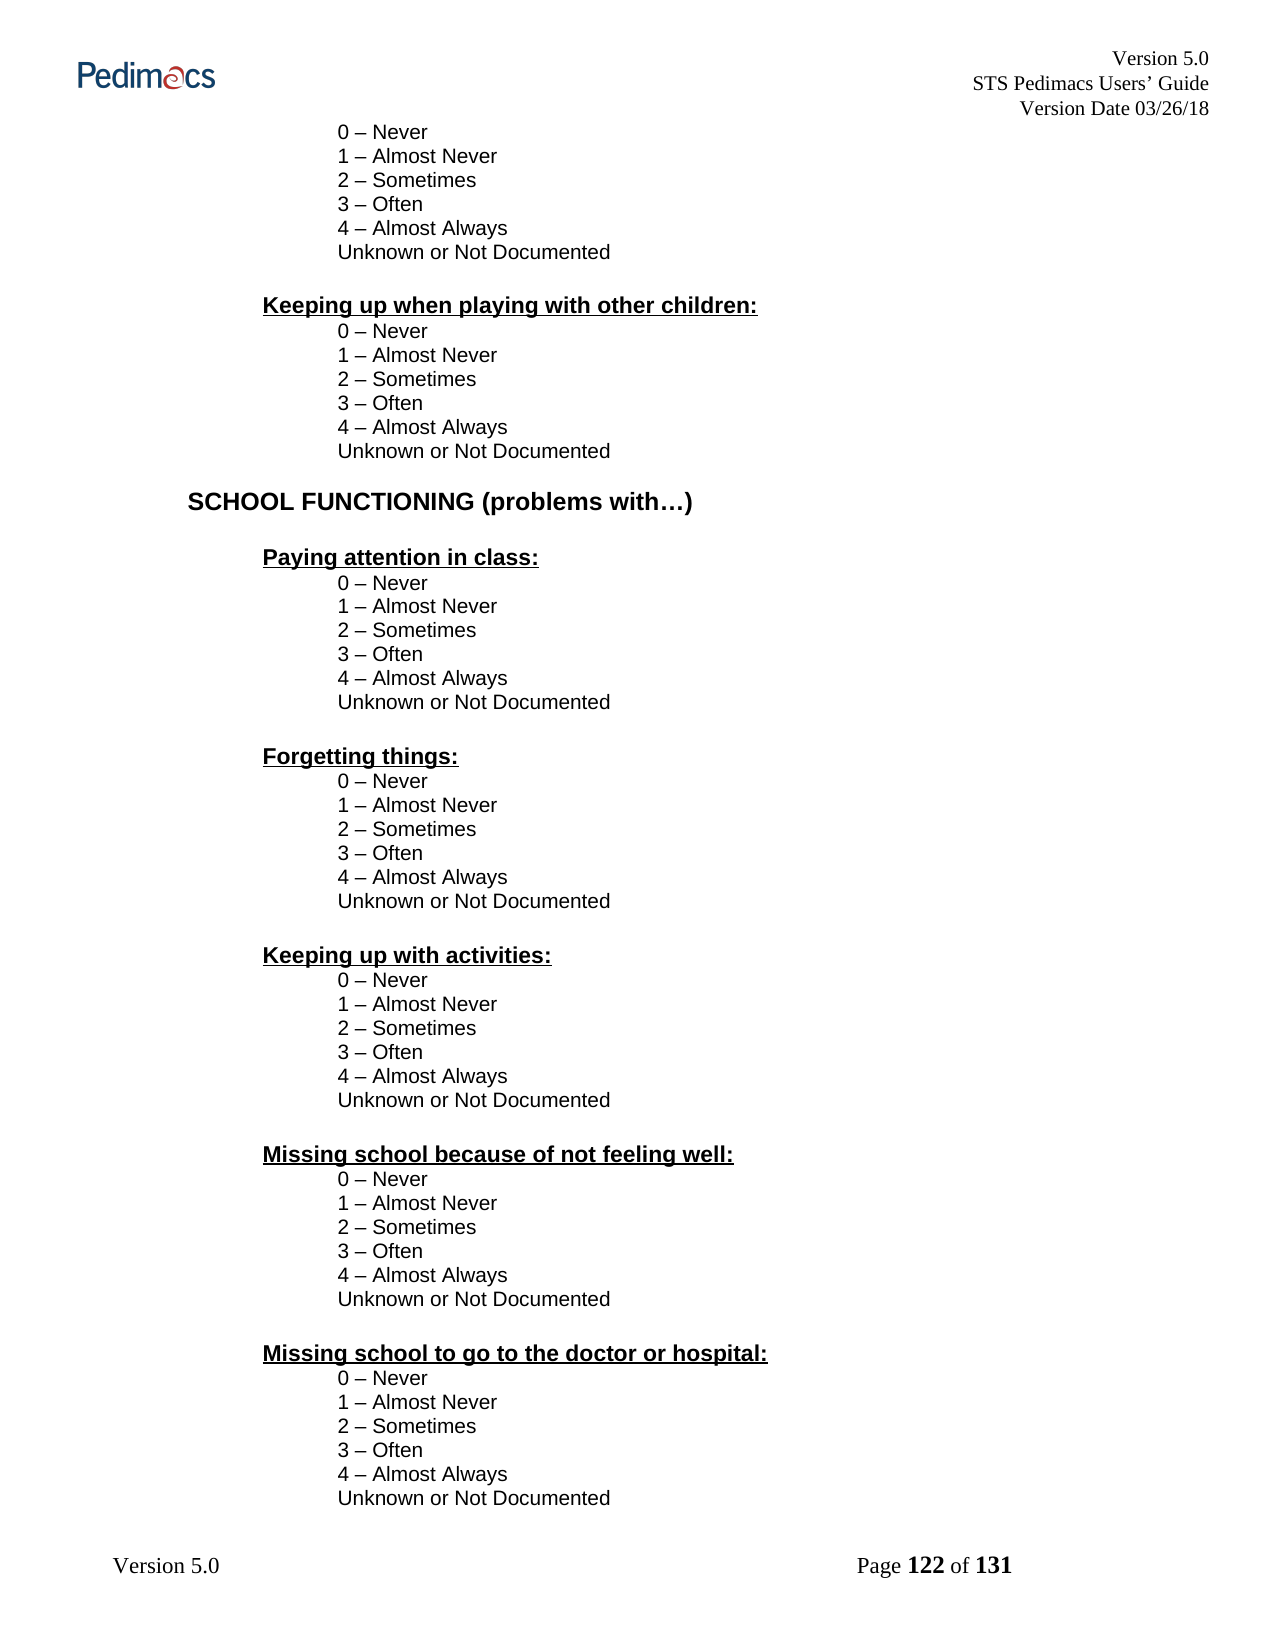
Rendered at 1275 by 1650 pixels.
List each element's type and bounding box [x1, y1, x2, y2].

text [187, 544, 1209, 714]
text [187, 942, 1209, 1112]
picture [62, 56, 241, 96]
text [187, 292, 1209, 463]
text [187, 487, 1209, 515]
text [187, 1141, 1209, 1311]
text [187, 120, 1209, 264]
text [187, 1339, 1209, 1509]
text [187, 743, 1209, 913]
